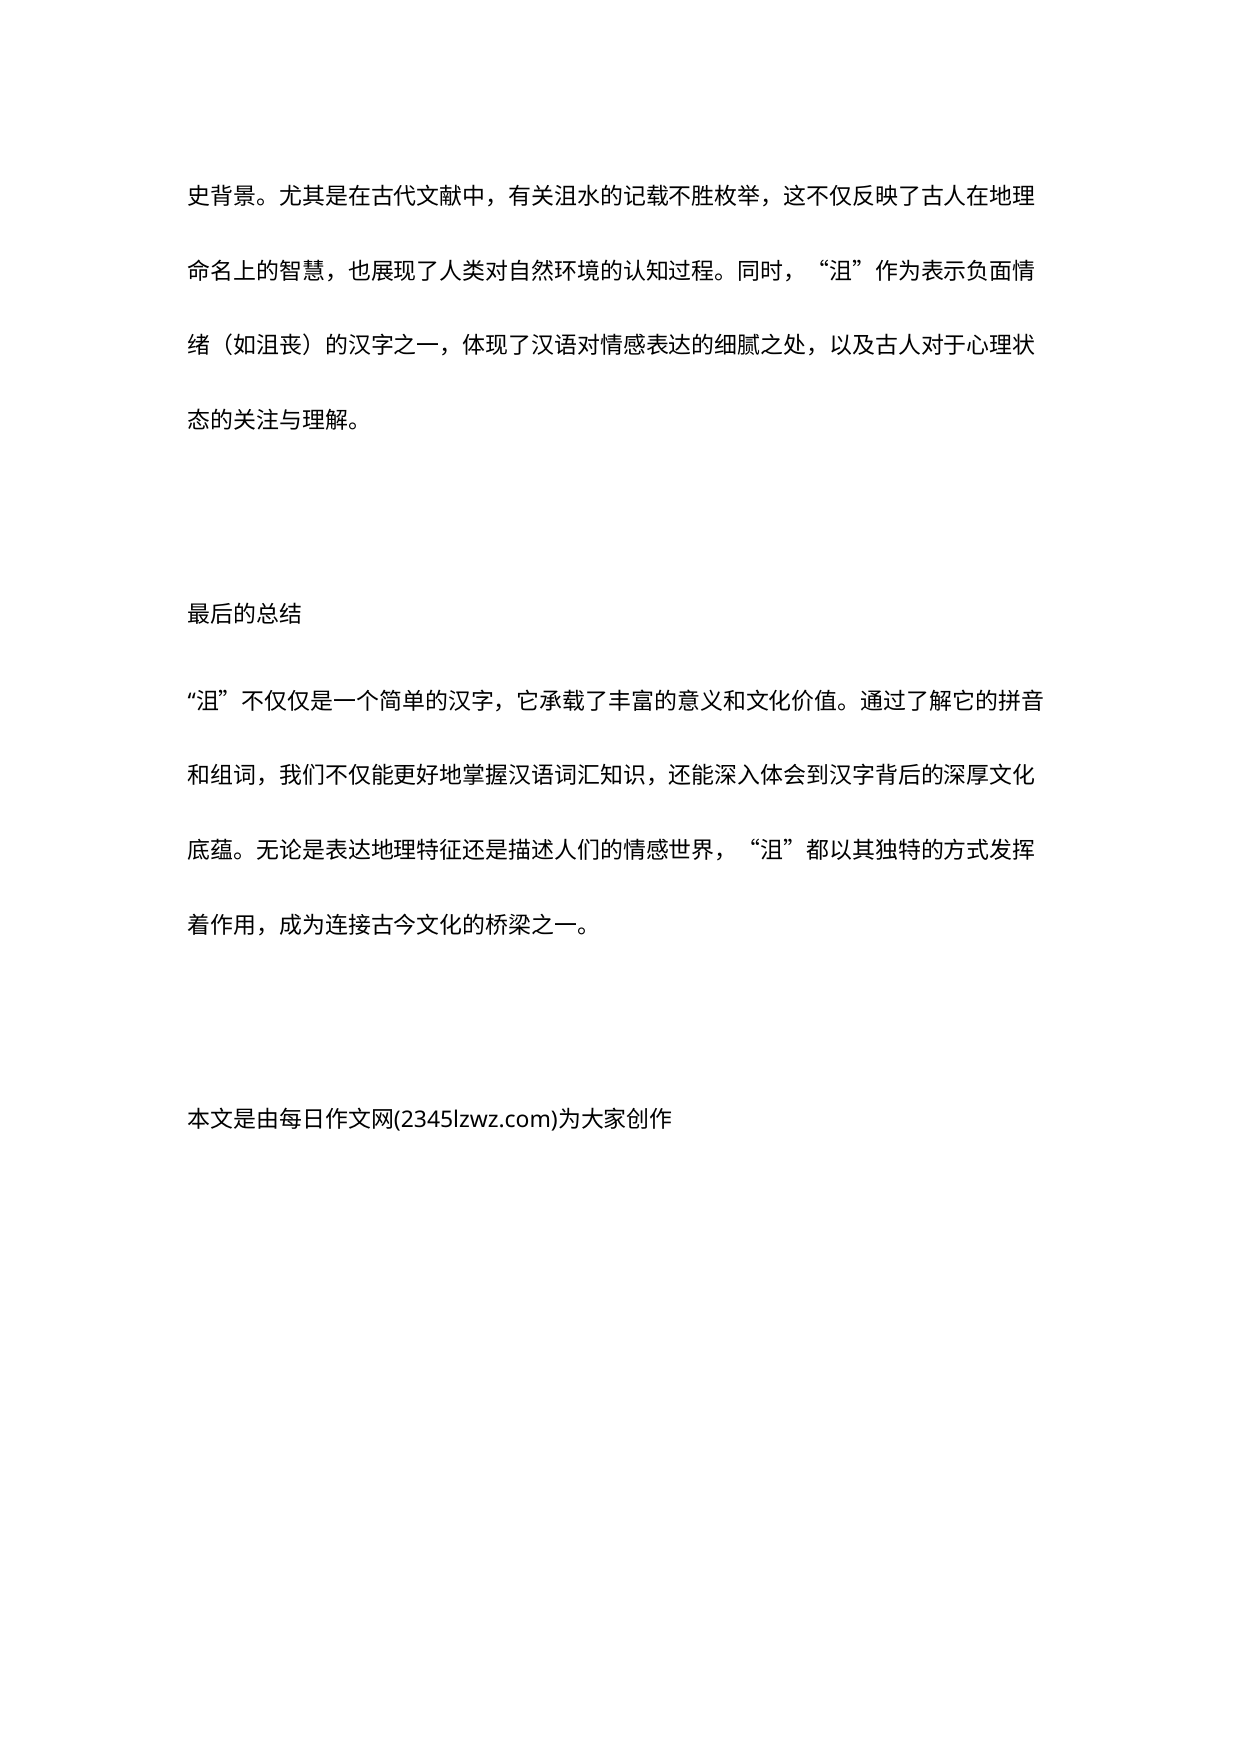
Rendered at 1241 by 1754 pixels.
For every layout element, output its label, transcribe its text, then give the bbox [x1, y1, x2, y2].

text 最后的总结 [187, 580, 1053, 645]
text “沮”不仅仅是一个简单的汉字，它承载了丰富的意义和文化价值。通过了解它的拼音和组词，我们不仅能更好地掌握汉语词汇知识，还能深入体会到汉字背后的深厚文化底蕴。无论是表达地理特征还是描述人们的情感世界，“沮”都以其独特的方式发挥着作用，成为连接古今文化的桥梁之一。 [187, 667, 1053, 956]
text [187, 162, 1053, 451]
text 本文是由每日作文网(2345lzwz.com)为大家创作 [187, 1085, 1053, 1150]
